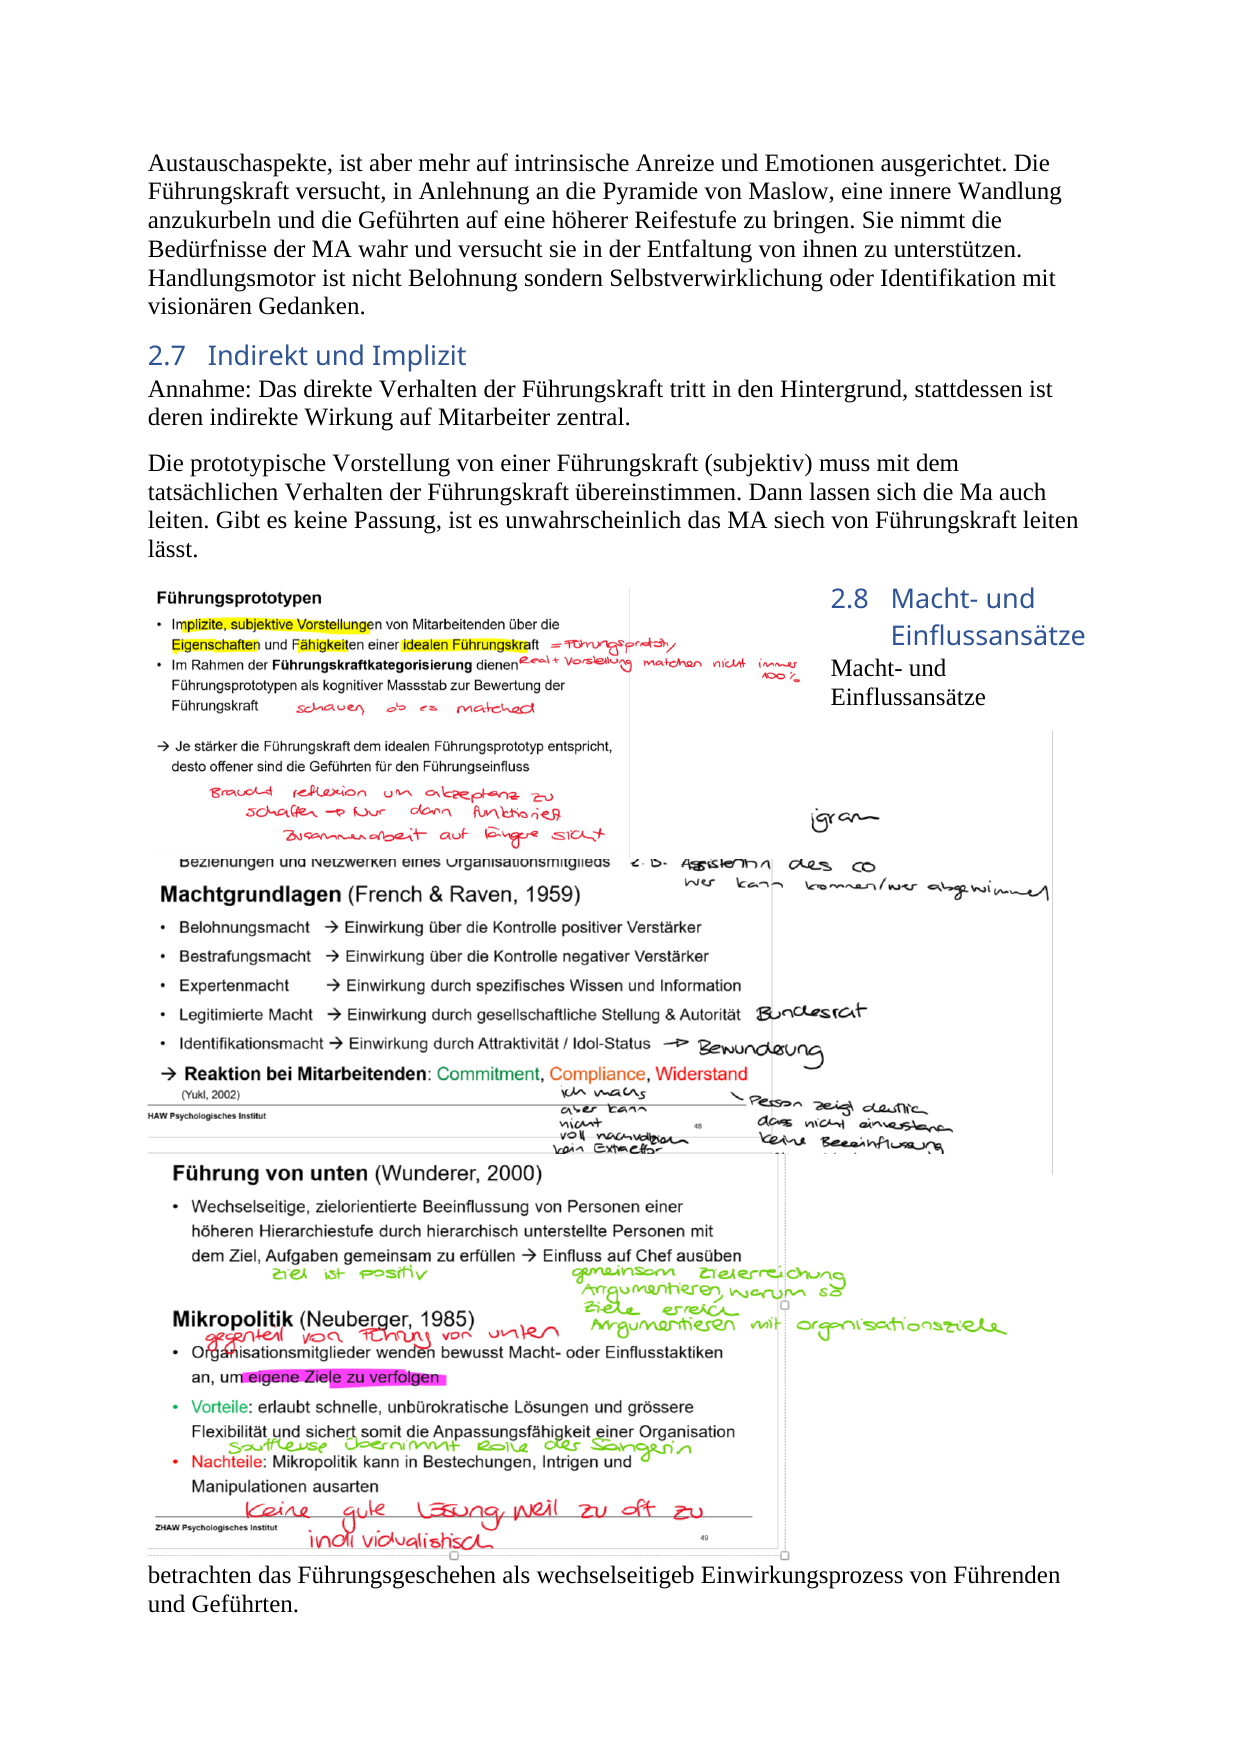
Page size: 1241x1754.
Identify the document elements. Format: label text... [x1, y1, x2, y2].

text Annahme: Das direkte Verhalten der Führungskraft tritt in den Hintergrund, stattdessen ist deren indirekte Wirkung auf Mitarbeiter zentral. [148, 374, 1093, 431]
subtitle Indirekt und Implizit [148, 337, 1093, 374]
text Die prototypische Vorstellung von einer Führungskraft (subjektiv) muss mit dem tatsächlichen Verhalten der Führungskraft übereinstimmen. Dann lassen sich die Ma auch leiten. Gibt es keine Passung, ist es unwahrscheinlich das MA siech von Führungskraft leiten lässt. [148, 448, 1093, 563]
subtitle Macht- und Einflussansätze [148, 579, 1093, 653]
picture [147, 587, 1053, 1561]
